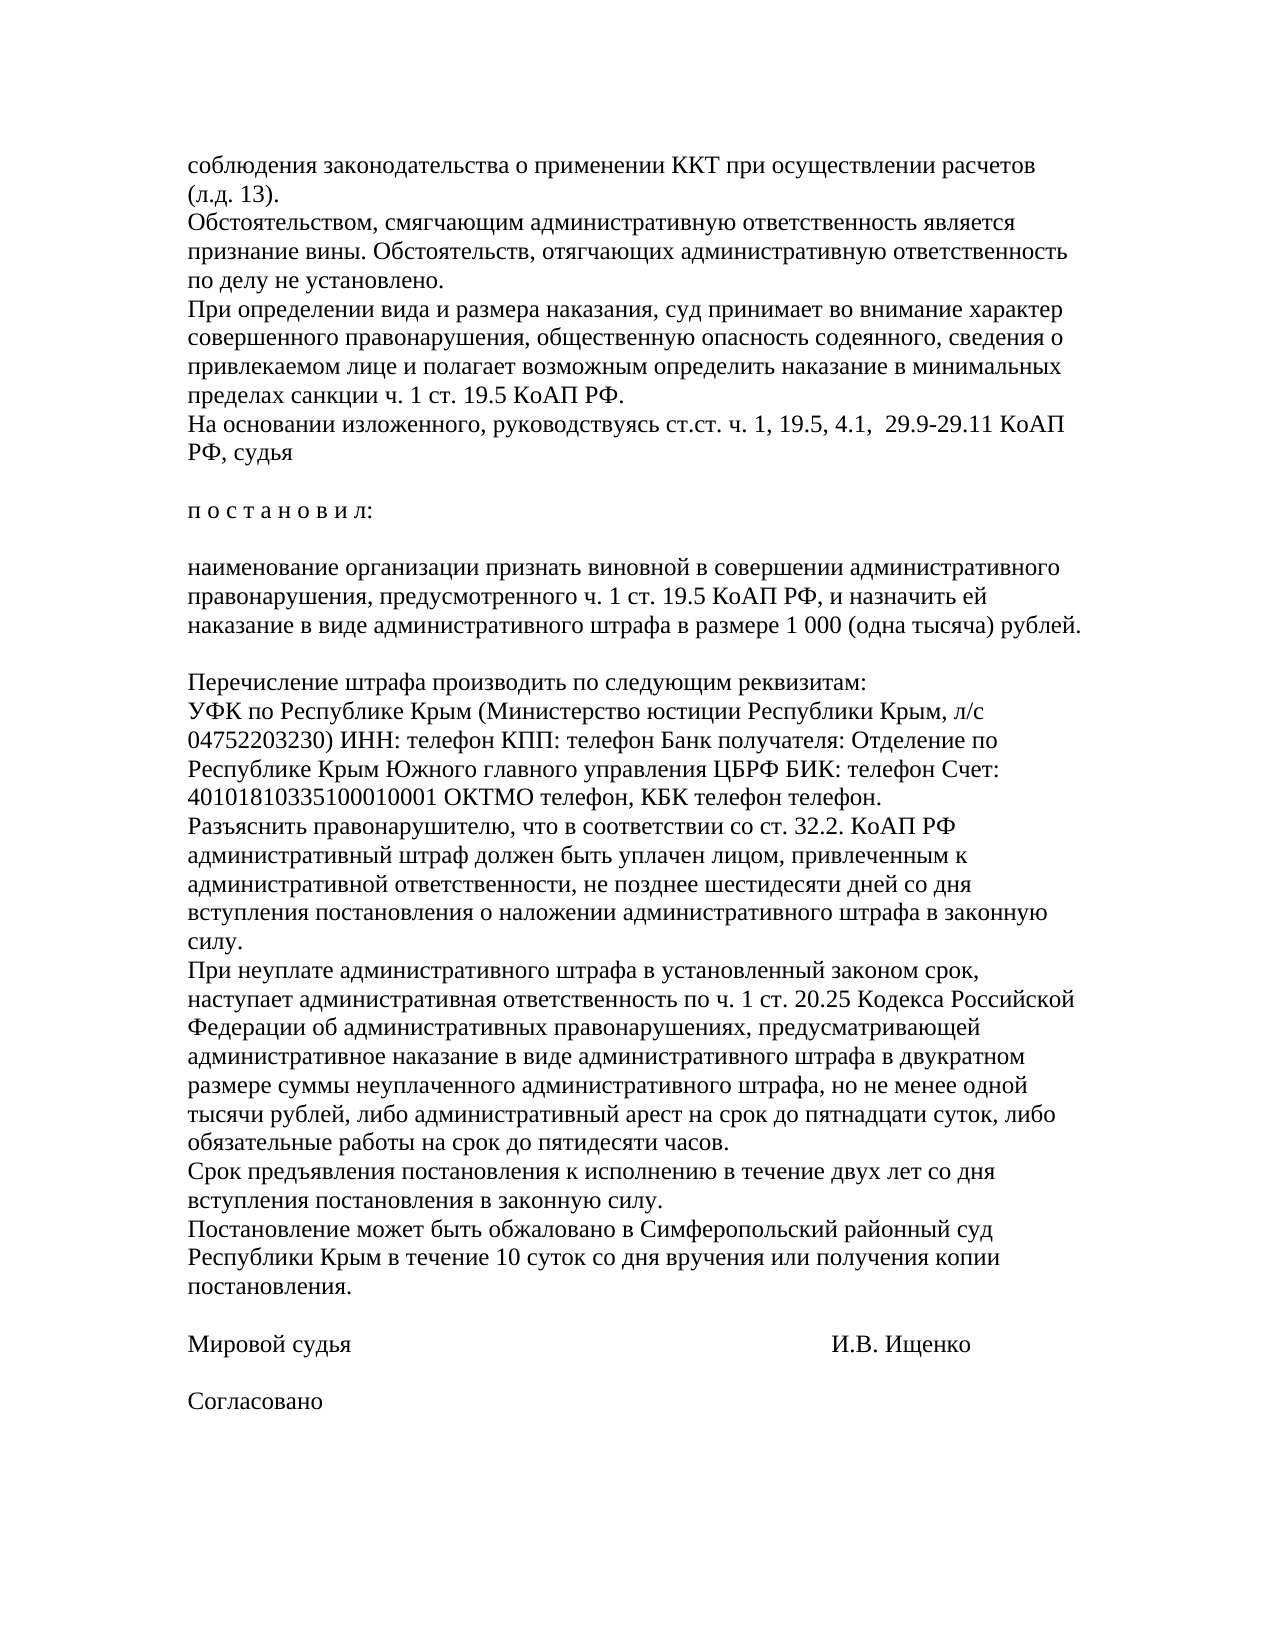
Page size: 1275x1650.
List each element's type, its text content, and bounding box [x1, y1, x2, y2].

text При неуплате административного штрафа в установленный законом срок, наступает административная ответственность по ч. 1 ст. 20.25 Кодекса Российской Федерации об административных правонарушениях, предусматривающей административное наказание в виде административного штрафа в двукратном размере суммы неуплаченного административного штрафа, но не менее одной тысячи рублей, либо административный арест на срок до пятнадцати суток, либо обязательные работы на срок до пятидесяти часов. [187, 955, 1087, 1156]
text Срок предъявления постановления к исполнению в течение двух лет со дня вступления постановления в законную силу. [187, 1156, 1087, 1214]
text Согласовано [187, 1386, 1087, 1415]
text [187, 150, 1087, 207]
text Перечисление штрафа производить по следующим реквизитам: [187, 667, 1087, 696]
text Мировой судья И.В. Ищенко [187, 1329, 1087, 1357]
text На основании изложенного, руководствуясь ст.ст. ч. 1, 19.5, 4.1, 29.9-29.11 КоАП РФ, судья [187, 409, 1087, 466]
text п о с т а н о в и л: [187, 495, 1087, 524]
text Разъяснить правонарушителю, что в соответствии со ст. 32.2. КоАП РФ административный штраф должен быть уплачен лицом, привлеченным к административной ответственности, не позднее шестидесяти дней со дня вступления постановления о наложении административного штрафа в законную силу. [187, 811, 1087, 955]
text При определении вида и размера наказания, суд принимает во внимание характер совершенного правонарушения, общественную опасность содеянного, сведения о привлекаемом лице и полагает возможным определить наказание в минимальных пределах санкции ч. 1 ст. 19.5 КоАП РФ. [187, 294, 1087, 409]
text Обстоятельством, смягчающим административную ответственность является признание вины. Обстоятельств, отягчающих административную ответственность по делу не установлено. [187, 207, 1087, 294]
text УФК по Республике Крым (Министерство юстиции Республики Крым, л/с 04752203230) ИНН: телефон КПП: телефон Банк получателя: Отделение по Республике Крым Южного главного управления ЦБРФ БИК: телефон Счет: 40101810335100010001 ОКТМО телефон, КБК телефон телефон. [187, 696, 1087, 811]
text наименование организации признать виновной в совершении административного правонарушения, предусмотренного ч. 1 ст. 19.5 КоАП РФ, и назначить ей наказание в виде административного штрафа в размере 1 000 (одна тысяча) рублей. [187, 552, 1087, 667]
text Постановление может быть обжаловано в Симферопольский районный суд Республики Крым в течение 10 суток со дня вручения или получения копии постановления. [187, 1214, 1087, 1300]
